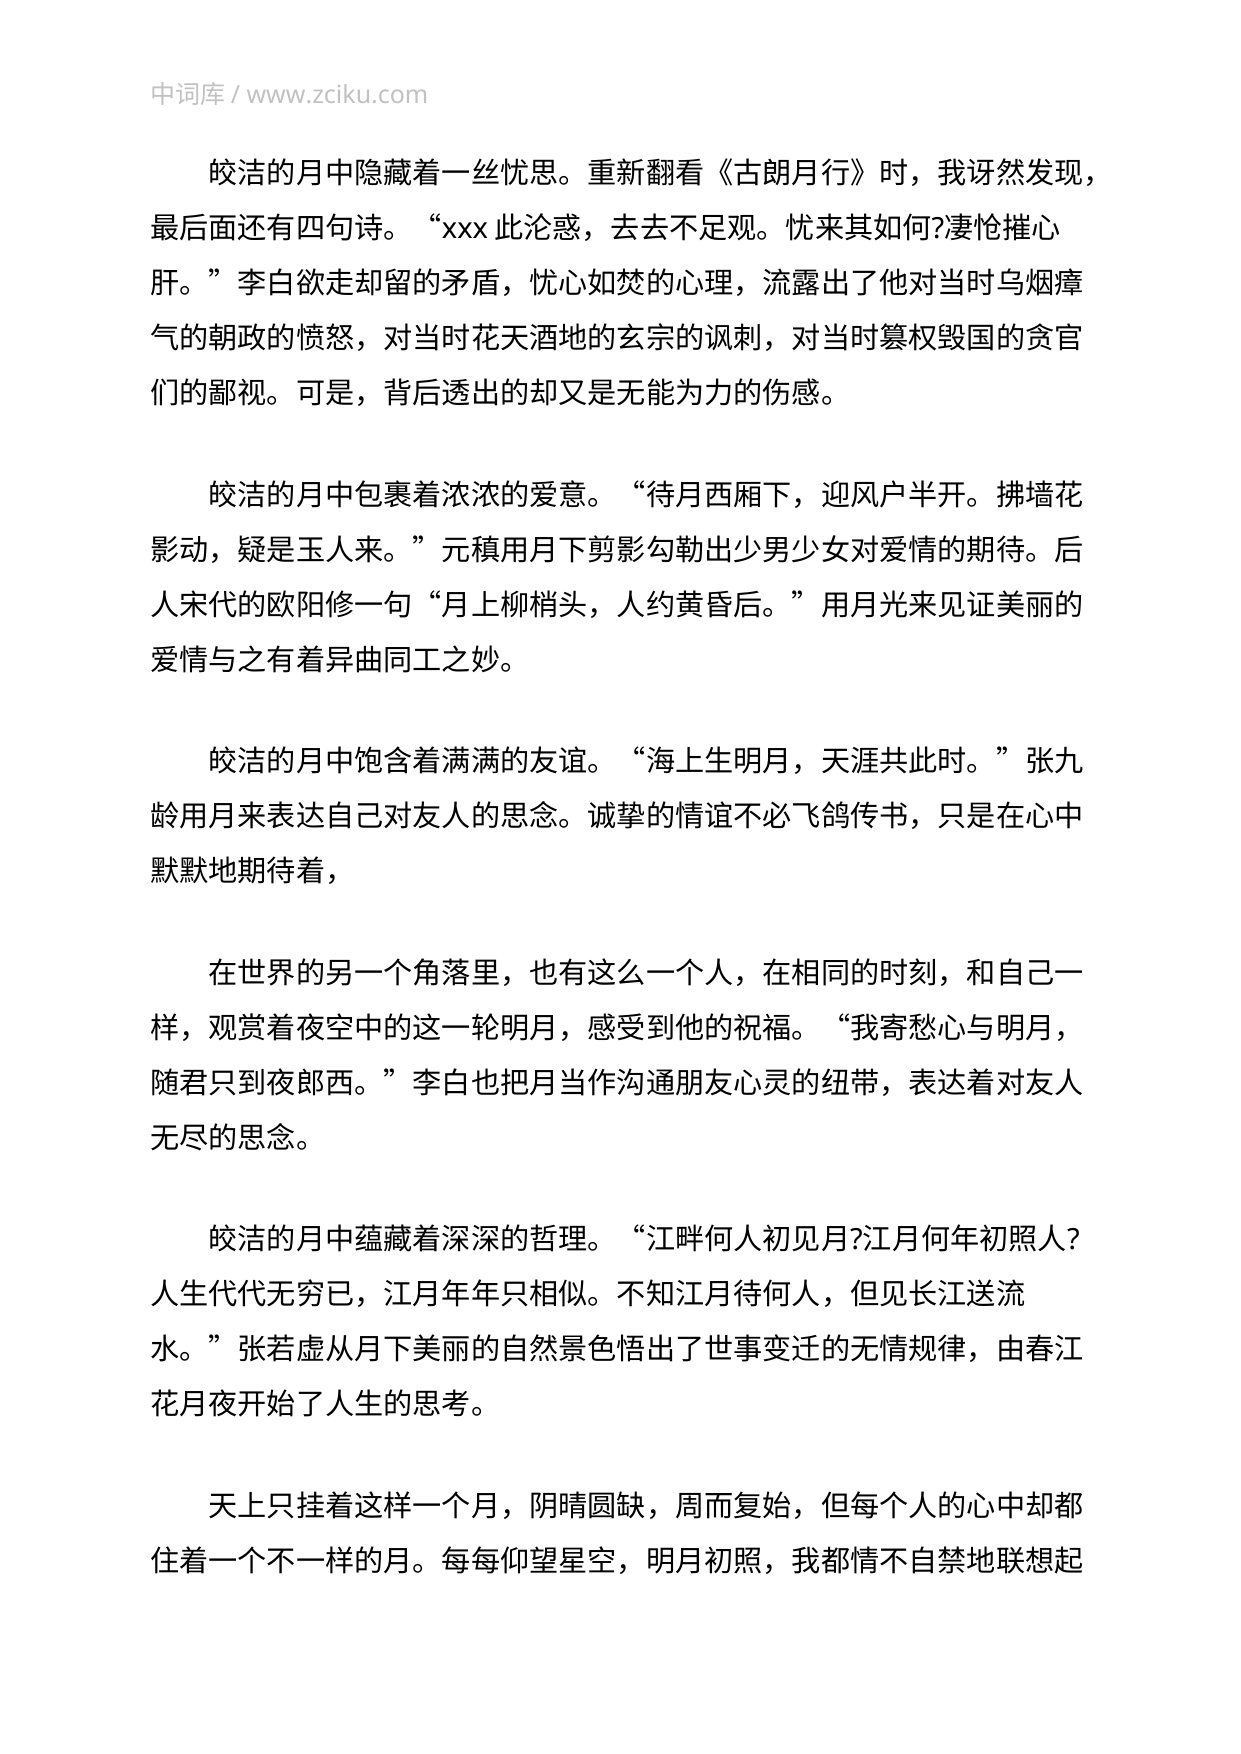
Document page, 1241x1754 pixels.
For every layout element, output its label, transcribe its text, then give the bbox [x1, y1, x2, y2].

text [150, 1482, 1090, 1580]
text 在世界的另一个角落里，也有这么一个人，在相同的时刻，和自己一样，观赏着夜空中的这一轮明月，感受到他的祝福。“我寄愁心与明月，随君只到夜郎西。”李白也把月当作沟通朋友心灵的纽带，表达着对友人无尽的思念。 [150, 949, 1090, 1156]
text 皎洁的月中包裹着浓浓的爱意。“待月西厢下，迎风户半开。拂墙花影动，疑是玉人来。”元稹用月下剪影勾勒出少男少女对爱情的期待。后人宋代的欧阳修一句“月上柳梢头，人约黄昏后。”用月光来见证美丽的爱情与之有着异曲同工之妙。 [150, 471, 1090, 678]
text 皎洁的月中饱含着满满的友谊。“海上生明月，天涯共此时。”张九龄用月来表达自己对友人的思念。诚挚的情谊不必飞鸽传书，只是在心中默默地期待着， [150, 738, 1090, 890]
text 皎洁的月中隐藏着一丝忧思。重新翻看《古朗月行》时，我讶然发现，最后面还有四句诗。“xxx此沦惑，去去不足观。忧来其如何?凄怆摧心肝。”李白欲走却留的矛盾，忧心如焚的心理，流露出了他对当时乌烟瘴气的朝政的愤怒，对当时花天酒地的玄宗的讽刺，对当时篡权毁国的贪官们的鄙视。可是，背后透出的却又是无能为力的伤感。 [150, 150, 1090, 412]
text 皎洁的月中蕴藏着深深的哲理。“江畔何人初见月?江月何年初照人?人生代代无穷已，江月年年只相似。不知江月待何人，但见长江送流水。”张若虚从月下美丽的自然景色悟出了世事变迁的无情规律，由春江花月夜开始了人生的思考。 [150, 1216, 1090, 1423]
